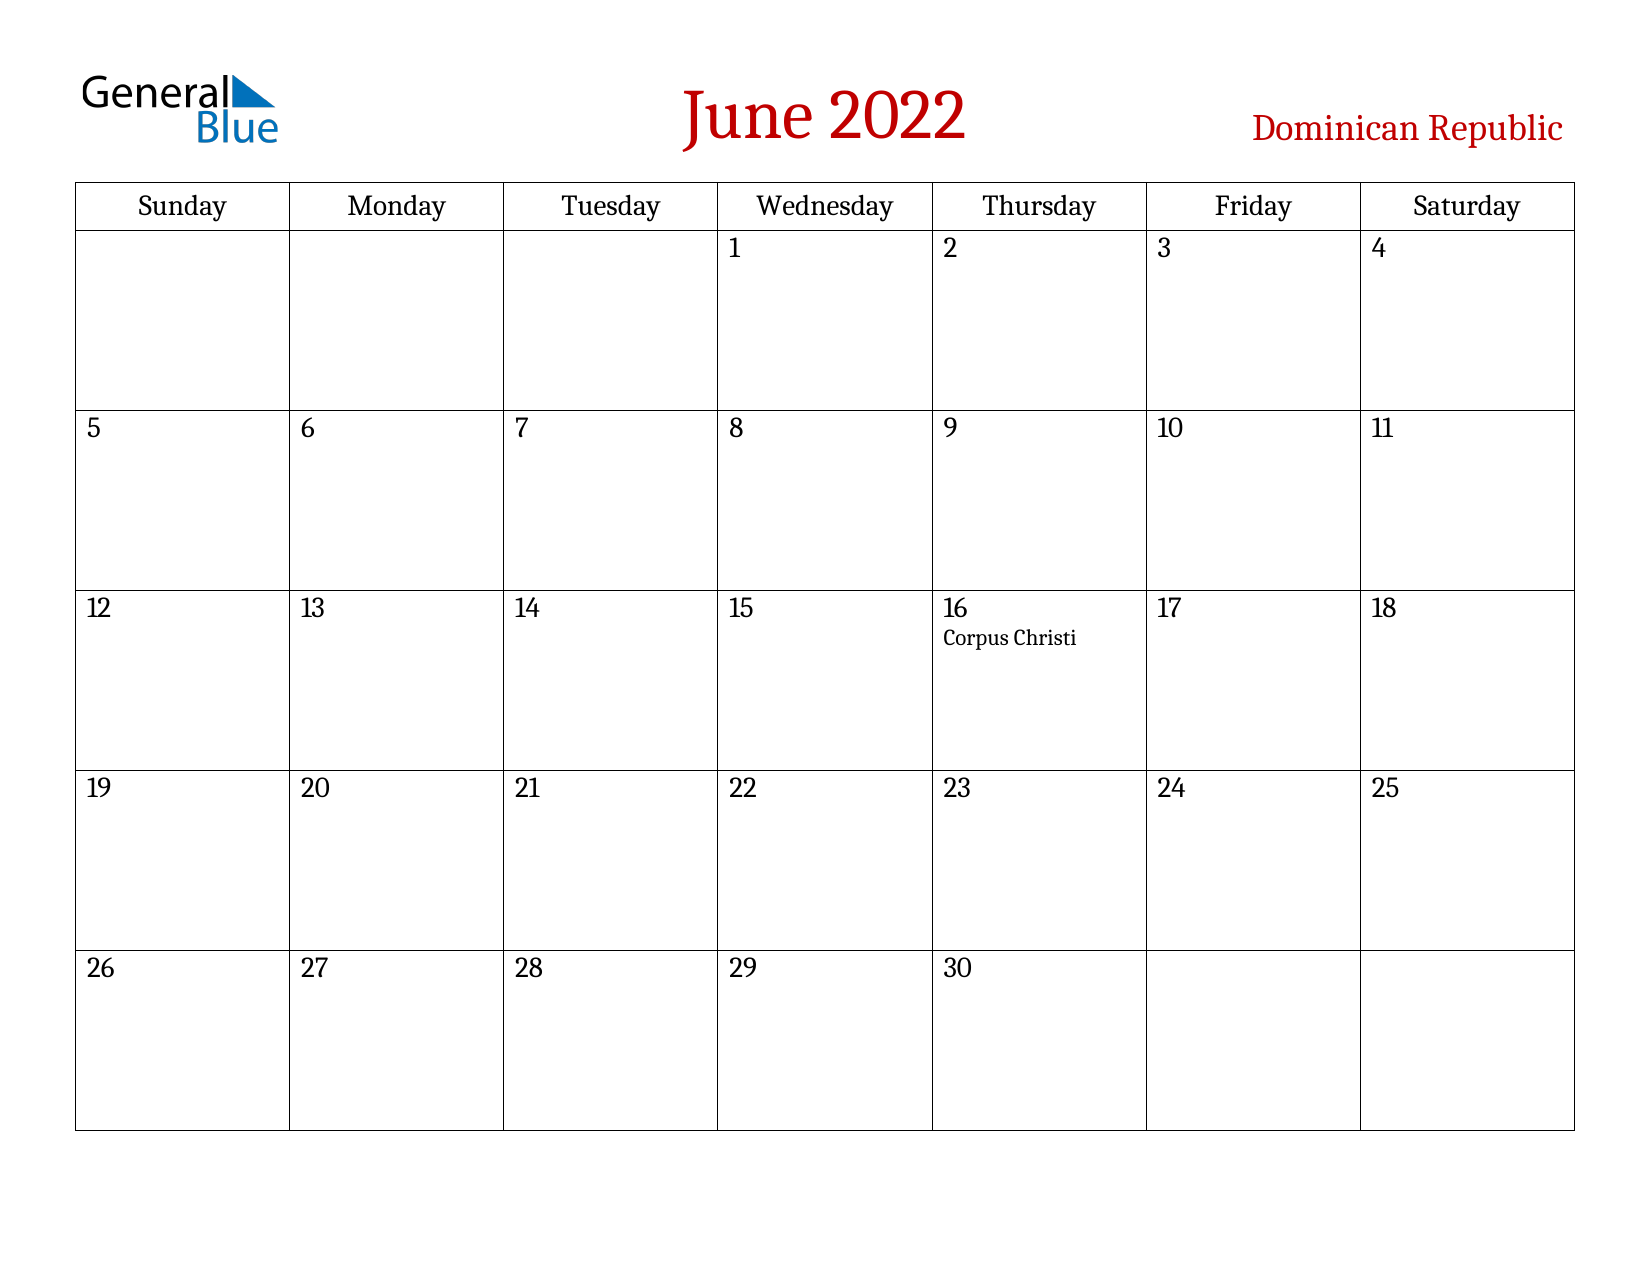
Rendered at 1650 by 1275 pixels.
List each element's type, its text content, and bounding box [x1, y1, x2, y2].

table_cell [504, 231, 717, 264]
table_cell [1147, 951, 1360, 985]
table_cell 5 [76, 411, 289, 444]
table_cell [504, 625, 717, 770]
table_cell 20 [290, 771, 503, 805]
table_cell [1361, 625, 1574, 770]
table_cell 9 [933, 411, 1146, 444]
table_cell [76, 805, 289, 950]
table_cell [76, 265, 289, 410]
table_cell [718, 985, 932, 1130]
table_cell [1361, 445, 1574, 590]
table_cell 13 [290, 591, 503, 625]
table_cell [290, 231, 503, 264]
table_cell [933, 265, 1146, 410]
table_cell 21 [504, 771, 717, 805]
table_cell [1361, 951, 1574, 985]
table_cell 15 [718, 591, 932, 625]
table_cell 6 [290, 411, 503, 444]
table_cell Corpus Christi [933, 625, 1146, 770]
table_cell [1361, 985, 1574, 1130]
table_cell 18 [1361, 591, 1574, 625]
table_cell [76, 985, 289, 1130]
table_cell 10 [1147, 411, 1360, 444]
table_cell [290, 445, 503, 590]
table_cell [1361, 805, 1574, 950]
table_cell [1147, 265, 1360, 410]
table_cell Thursday [933, 183, 1146, 230]
table_cell [933, 805, 1146, 950]
table_cell [1147, 445, 1360, 590]
table_cell [933, 445, 1146, 590]
table_cell 3 [1147, 231, 1360, 264]
table_cell 28 [504, 951, 717, 985]
table_cell [718, 445, 932, 590]
table_cell [76, 625, 289, 770]
table_cell [290, 985, 503, 1130]
table_cell 16 [933, 591, 1146, 625]
table_cell [718, 805, 932, 950]
table_cell 25 [1361, 771, 1574, 805]
table_cell Tuesday [504, 183, 717, 230]
table_cell 7 [504, 411, 717, 444]
table_cell 2 [933, 231, 1146, 264]
table_cell Monday [290, 183, 503, 230]
table_cell 19 [76, 771, 289, 805]
table_cell Friday [1147, 183, 1360, 230]
table_cell [290, 265, 503, 410]
table_cell [76, 445, 289, 590]
table_cell [1361, 265, 1574, 410]
table_header [76, 75, 503, 182]
table_cell 22 [718, 771, 932, 805]
table_cell [933, 985, 1146, 1130]
table_cell [718, 625, 932, 770]
table_header June 2022 [504, 75, 1146, 182]
table_cell 23 [933, 771, 1146, 805]
table_cell Sunday [76, 183, 289, 230]
table_cell 14 [504, 591, 717, 625]
table_cell [1147, 625, 1360, 770]
table_cell [290, 805, 503, 950]
table_cell 4 [1361, 231, 1574, 264]
table_cell Saturday [1361, 183, 1574, 230]
table_cell 8 [718, 411, 932, 444]
table_cell [1147, 985, 1360, 1130]
table_cell [504, 445, 717, 590]
picture [82, 75, 278, 143]
table_cell [76, 231, 289, 264]
table_cell 12 [76, 591, 289, 625]
table_cell 26 [76, 951, 289, 985]
table_cell 1 [718, 231, 932, 264]
table_header Dominican Republic [1146, 75, 1574, 182]
table_cell 30 [933, 951, 1146, 985]
table_cell [504, 985, 717, 1130]
table_cell [504, 265, 717, 410]
table_cell 24 [1147, 771, 1360, 805]
table_cell 27 [290, 951, 503, 985]
table_cell Wednesday [718, 183, 932, 230]
table_cell 17 [1147, 591, 1360, 625]
table_cell [290, 625, 503, 770]
table_cell 29 [718, 951, 932, 985]
table_cell [504, 805, 717, 950]
table_cell [1147, 805, 1360, 950]
table_cell 11 [1361, 411, 1574, 444]
table_cell [718, 265, 932, 410]
